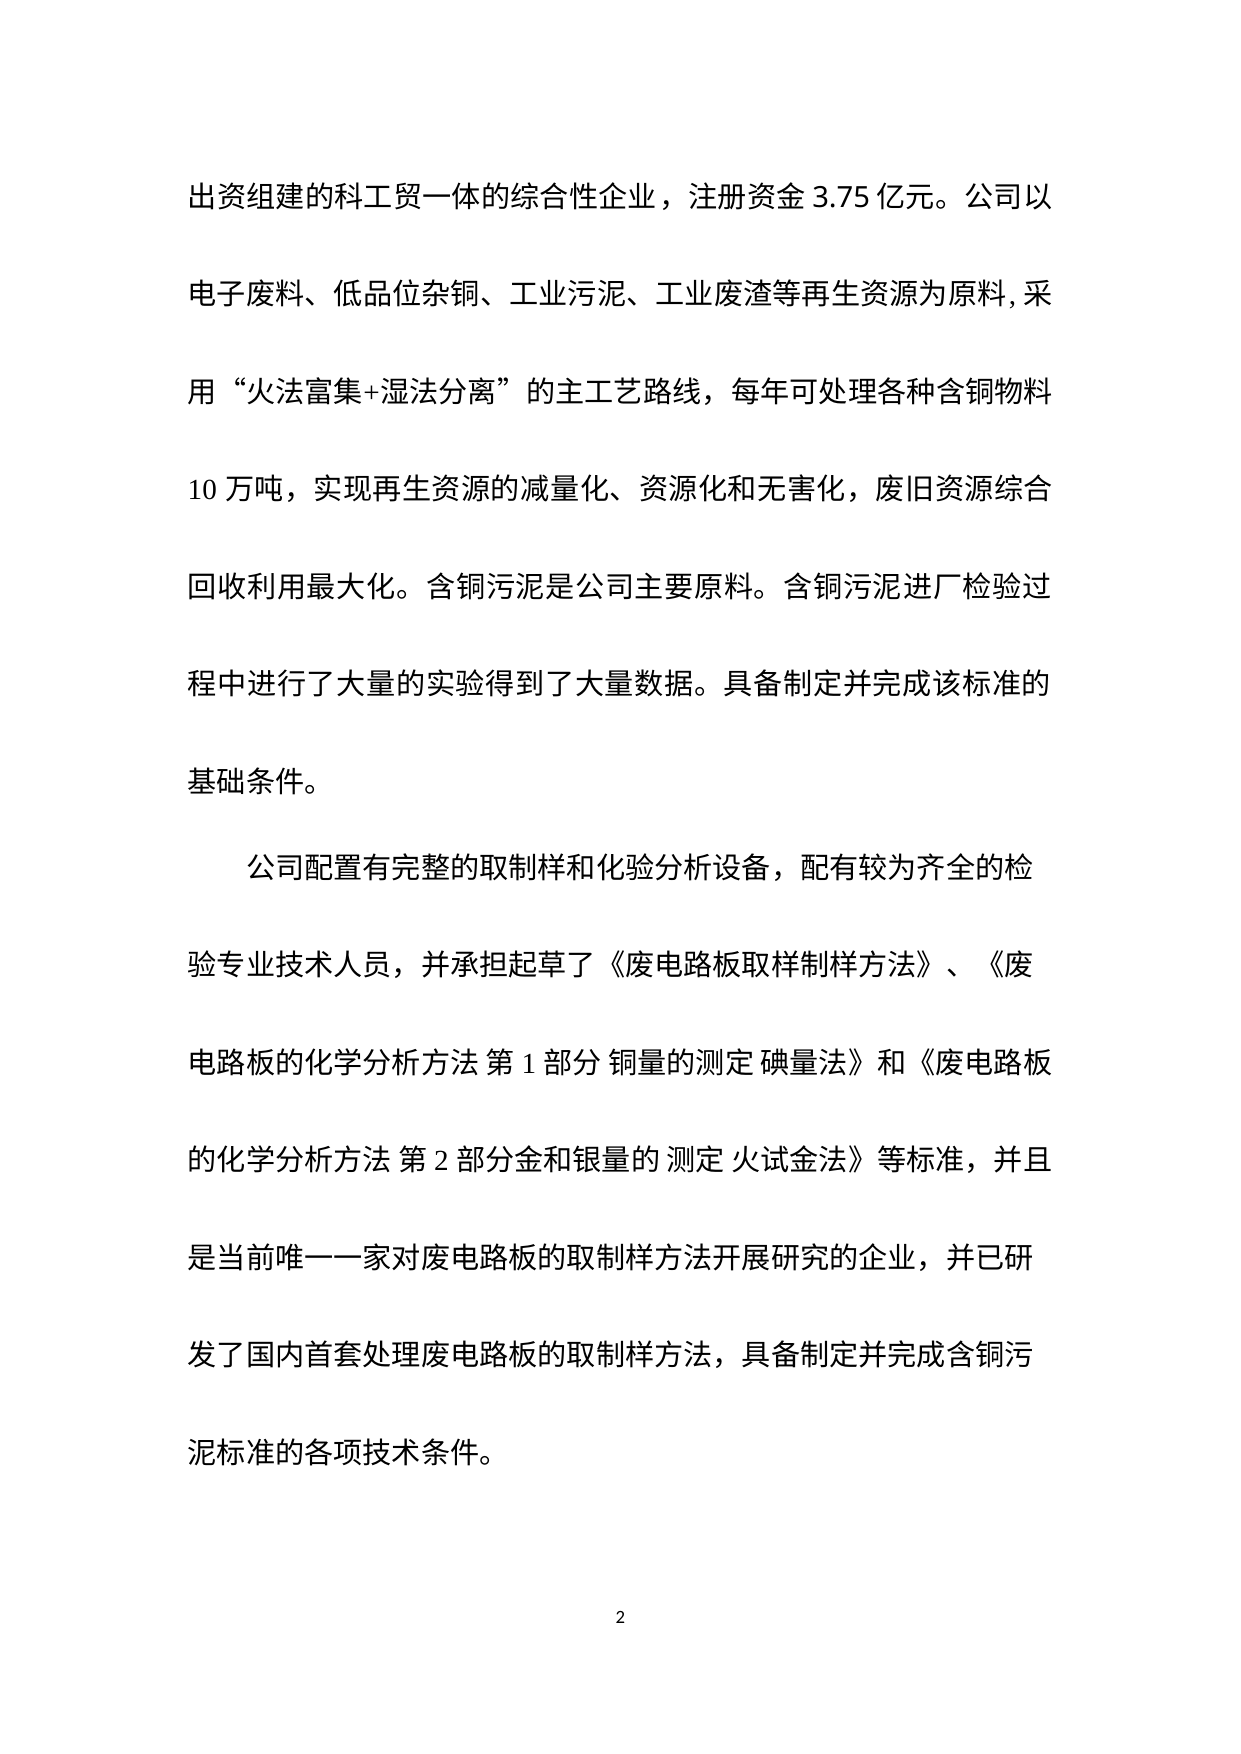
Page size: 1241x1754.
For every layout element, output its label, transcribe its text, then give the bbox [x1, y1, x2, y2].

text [187, 162, 1053, 812]
text 公司配置有完整的取制样和化验分析设备，配有较为齐全的检验专业技术人员，并承担起草了《废电路板取样制样方法》、《废电路板的化学分析方法 第 1 部分 铜量的测定 碘量法》和《废电路板的化学分析方法 第 2 部分金和银量的 测定 火试金法》等标准，并且是当前唯一一家对废电路板的取制样方法开展研究的企业，并已研发了国内首套处理废电路板的取制样方法，具备制定并完成含铜污泥标准的各项技术条件。 [187, 833, 1053, 1483]
